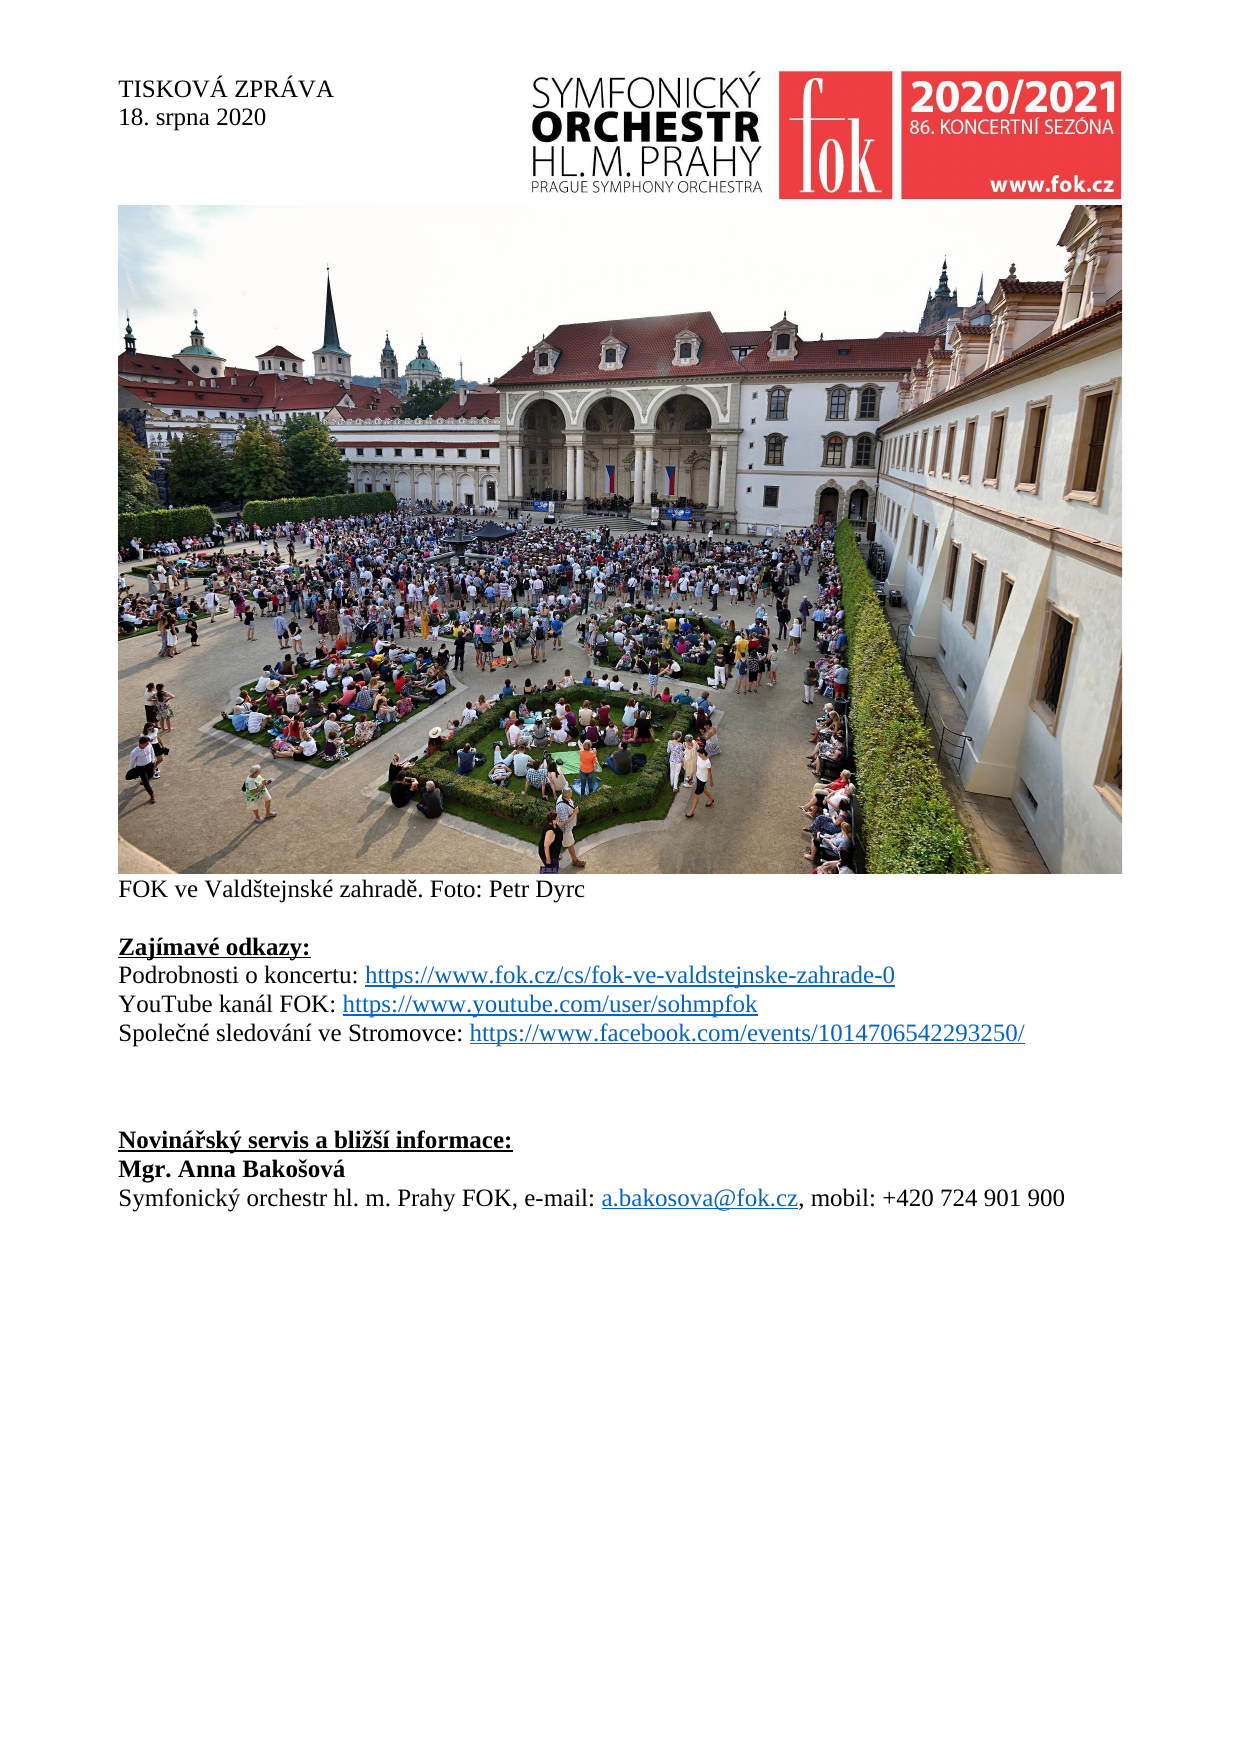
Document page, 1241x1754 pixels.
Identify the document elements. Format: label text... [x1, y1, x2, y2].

text Symfonický orchestr hl. m. Prahy FOK, e-mail: a.bakosova@fok.cz, mobil: +420 724 901 900 [118, 1183, 1122, 1212]
text Zajímavé odkazy: Podrobnosti o koncertu: https://www.fok.cz/cs/fok-ve-valdstejnske-zahrade-0 YouTube kanál FOK: https://www.youtube.com/user/sohmpfok Společné sledování ve Stromovce: https://www.facebook.com/events/1014706542293250/ [118, 932, 1122, 1047]
text FOK ve Valdštejnské zahradě. Foto: Petr Dyrc [118, 874, 1122, 932]
text Novinářský servis a bližší informace: [118, 1125, 1122, 1154]
text Mgr. Anna Bakošová [118, 1154, 1122, 1183]
picture [118, 65, 1127, 874]
